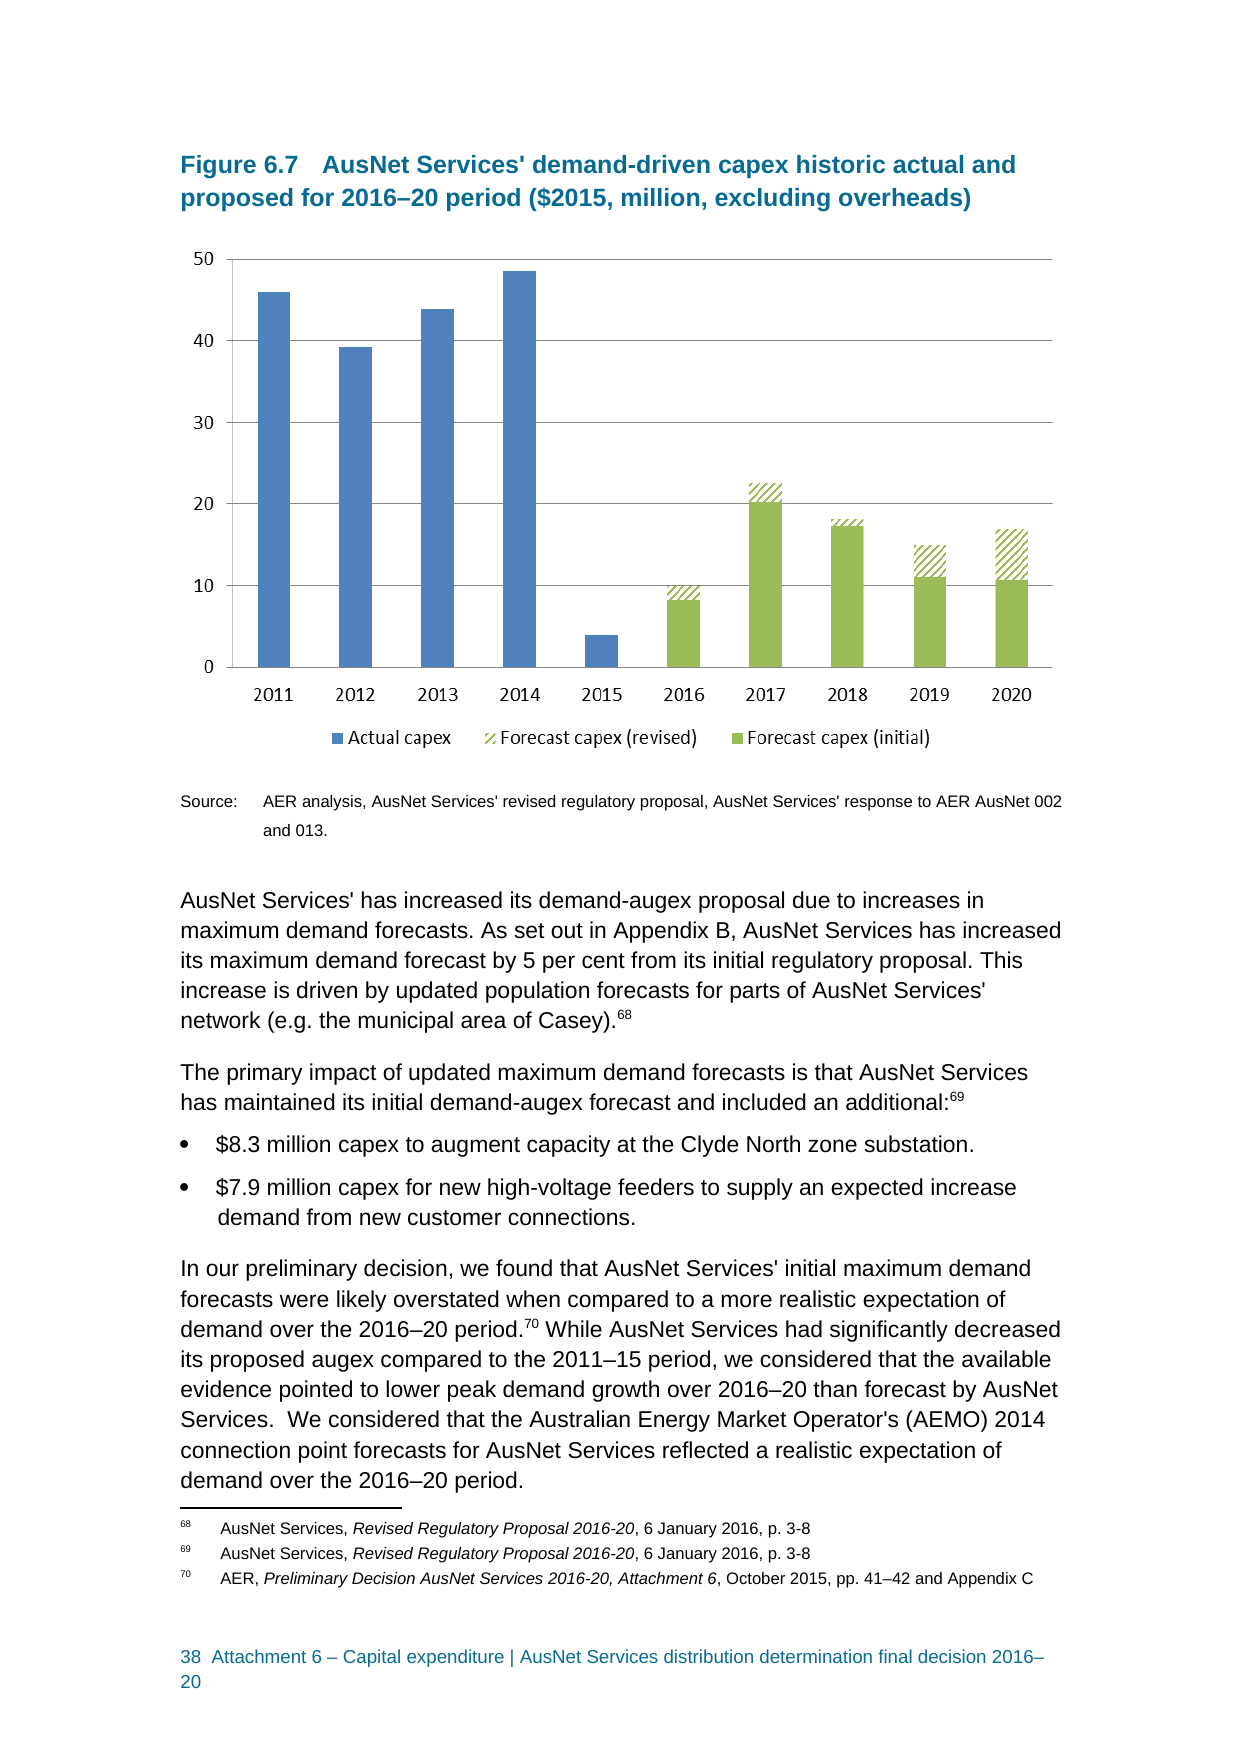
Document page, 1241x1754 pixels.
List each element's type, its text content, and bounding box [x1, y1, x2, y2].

picture [291, 1653, 295, 1663]
text Source: AER analysis, AusNet Services' revised regulatory proposal, AusNet Services' response to AER AusNet 002 and 013. [180, 792, 1063, 839]
text In our preliminary decision, we found that AusNet Services' initial maximum demand forecasts were likely overstated when compared to a more realistic expectation of demand over the 2016–20 period. While AusNet Services had significantly decreased its proposed augex compared to the 2011–15 period, we considered that the available evidence pointed to lower peak demand growth over 2016–20 than forecast by AusNet Services. We considered that the Australian Energy Market Operator's (AEMO) 2014 connection point forecasts for AusNet Services reflected a realistic expectation of demand over the 2016–20 period. [180, 1255, 1063, 1493]
list $7.9 million capex for new high-voltage feeders to supply an expected increase demand from new customer connections. [180, 1174, 1063, 1231]
picture [744, 1653, 748, 1663]
picture [180, 236, 1073, 771]
list $8.3 million capex to augment capacity at the Clyde North zone substation. [180, 1131, 1063, 1158]
text AusNet Services' has increased its demand-augex proposal due to increases in maximum demand forecasts. As set out in Appendix B, AusNet Services has increased its maximum demand forecast by 5 per cent from its initial regulatory proposal. This increase is driven by updated population forecasts for parts of AusNet Services' network (e.g. the municipal area of Casey). [180, 887, 1063, 1034]
text The primary impact of updated maximum demand forecasts is that AusNet Services has maintained its initial demand-augex forecast and included an additional: [180, 1058, 1063, 1115]
